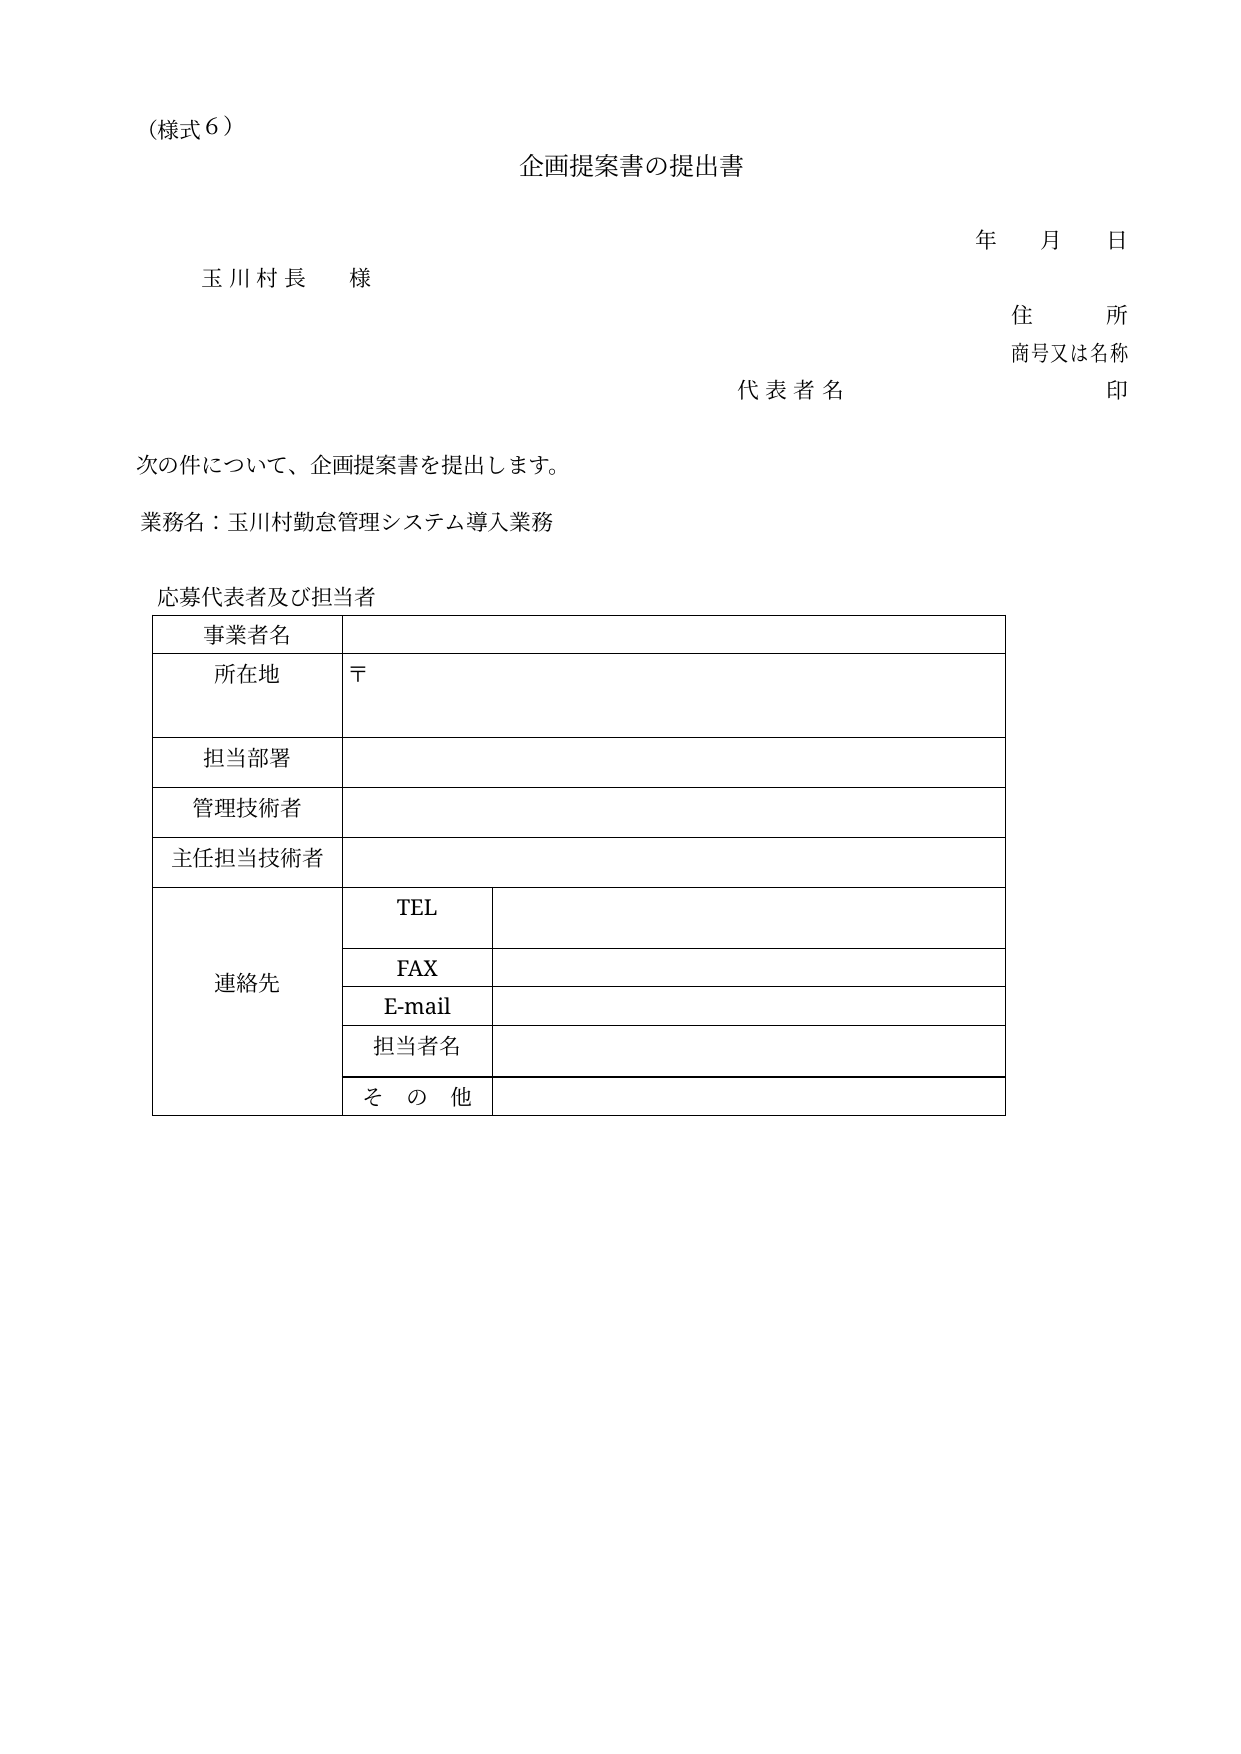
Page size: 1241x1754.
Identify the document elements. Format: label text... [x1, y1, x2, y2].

text 業務名：玉川村勤怠管理システム導入業務 [140, 502, 1128, 539]
table_cell E-mail [343, 987, 492, 1025]
table_cell [493, 987, 1005, 1025]
table_cell [343, 838, 1005, 887]
table_cell そ の 他 [343, 1078, 492, 1115]
table_cell [343, 788, 1005, 837]
table_cell 連絡先 [153, 888, 342, 1115]
table_cell 〒 [343, 654, 1005, 737]
text 商号又は名称 [136, 333, 1128, 371]
table_cell 管理技術者 [153, 788, 342, 837]
table_cell [493, 1078, 1005, 1115]
table_header 事業者名 [153, 616, 342, 653]
table_cell [493, 1026, 1005, 1076]
table_cell 主任担当技術者 [153, 838, 342, 887]
table_cell [493, 949, 1005, 986]
text 企画提案書の提出書 [136, 146, 1128, 183]
table_cell FAX [343, 949, 492, 986]
table_cell 所在地 [153, 654, 342, 737]
table_cell 担当者名 [343, 1026, 492, 1076]
table_cell [493, 888, 1005, 948]
text 代表者名 印 [136, 371, 1128, 408]
text 住 所 [136, 296, 1128, 333]
text 応募代表者及び担当者 [136, 577, 1128, 614]
table_cell TEL [343, 888, 492, 948]
text （様式６） [136, 108, 1128, 146]
text 玉 川 村 長 様 [136, 258, 1128, 296]
table_header [343, 616, 1005, 653]
text 次の件について、企画提案書を提出します。 [136, 446, 1128, 483]
text 年 月 日 [136, 221, 1128, 258]
table_cell [343, 738, 1005, 787]
table_cell 担当部署 [153, 738, 342, 787]
